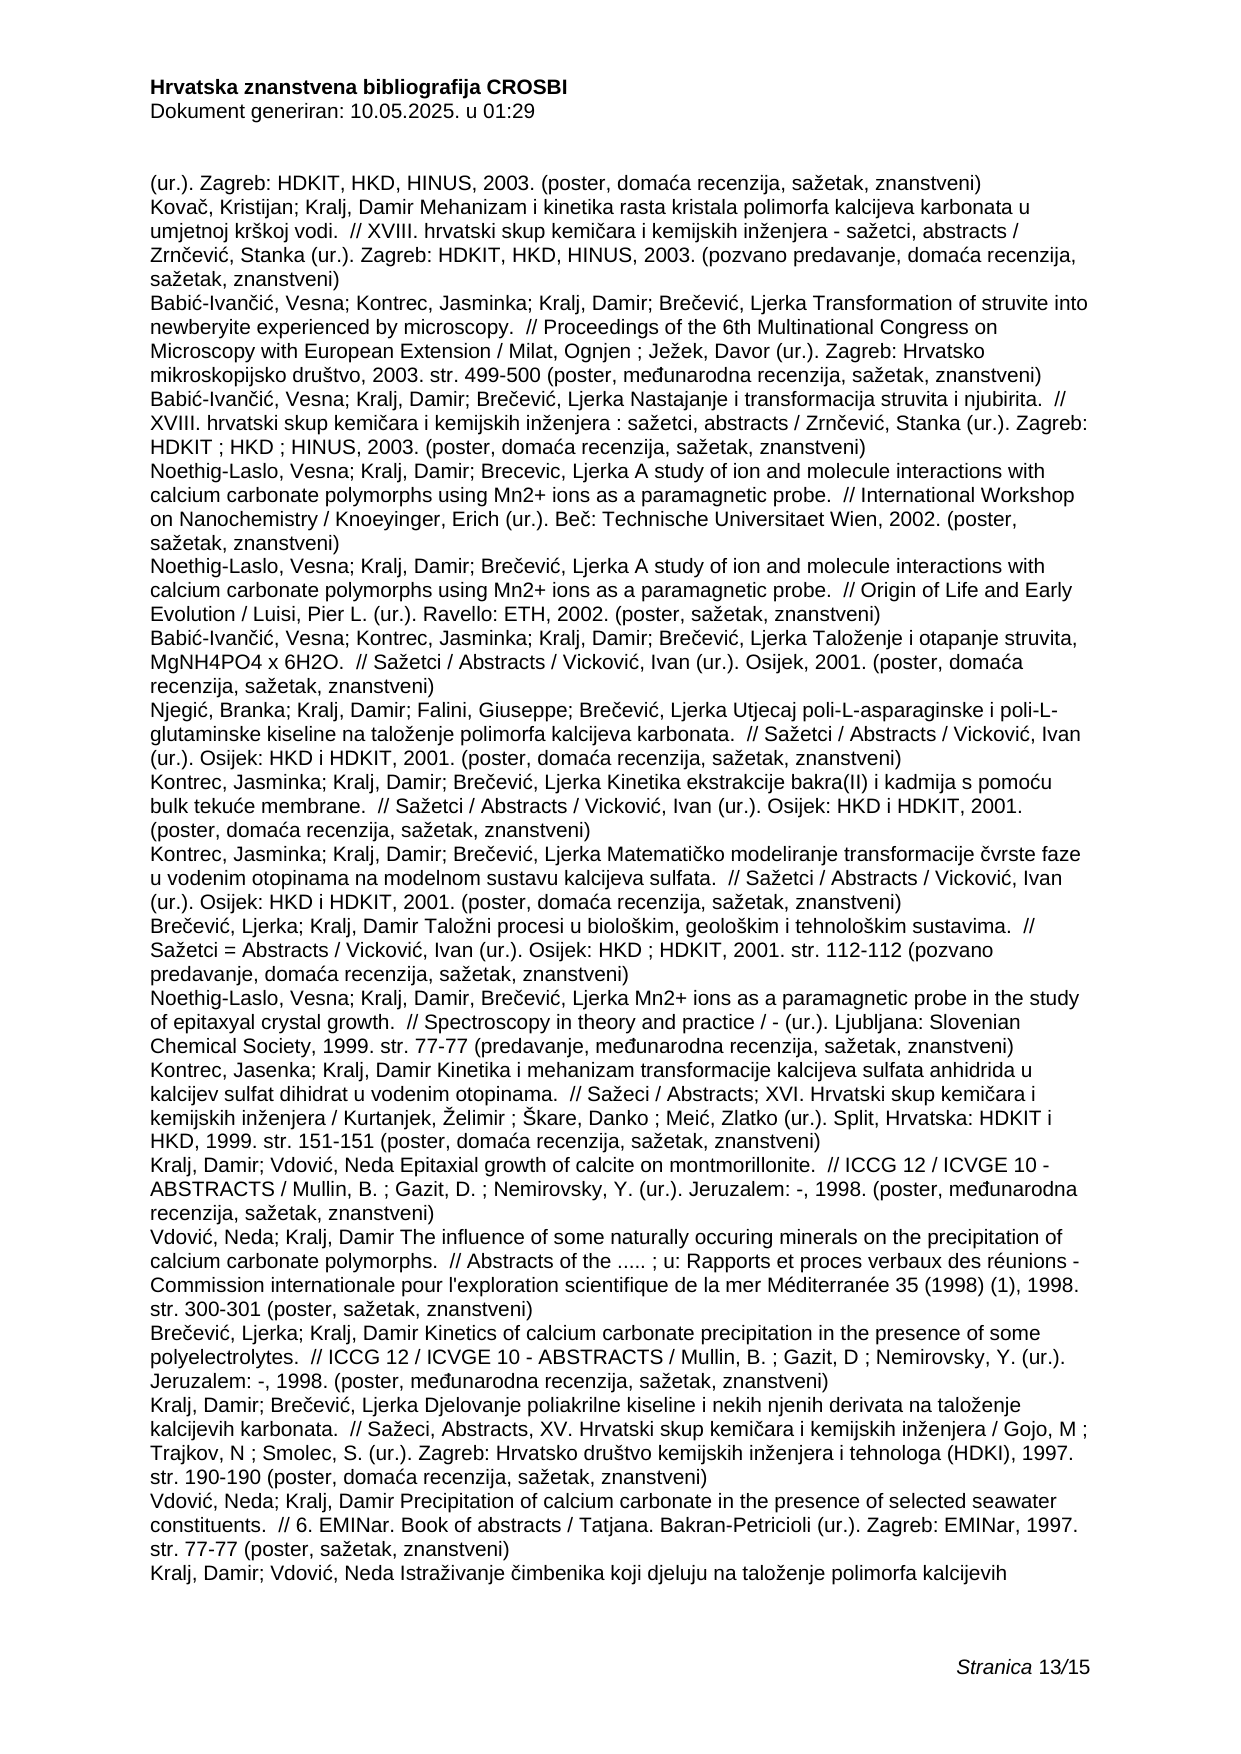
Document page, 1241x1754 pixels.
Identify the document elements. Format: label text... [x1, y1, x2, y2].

text Babić-Ivančić, Vesna; Kralj, Damir; Brečević, Ljerka [150, 387, 1090, 458]
text Kralj, Damir; Brečević, Ljerka [150, 1393, 1090, 1489]
text Njegić, Branka; Kralj, Damir; Falini, Giuseppe; Brečević, Ljerka [150, 698, 1090, 770]
text Vdović, Neda; Kralj, Damir [150, 1225, 1090, 1321]
text Babić-Ivančić, Vesna; Kontrec, Jasminka; Kralj, Damir; Brečević, Ljerka [150, 291, 1090, 387]
text Noethig-Laslo, Vesna; Kralj, Damir; Brečević, Ljerka [150, 554, 1090, 626]
text Vdović, Neda; Kralj, Damir [150, 1489, 1090, 1561]
text Kovač, Kristijan; Kralj, Damir [150, 195, 1090, 291]
text Brečević, Ljerka; Kralj, Damir [150, 1321, 1090, 1393]
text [150, 171, 1090, 195]
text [150, 1561, 1090, 1584]
text Kontrec, Jasenka; Kralj, Damir [150, 1057, 1090, 1153]
text Noethig-Laslo, Vesna; Kralj, Damir; Brecevic, Ljerka [150, 458, 1090, 554]
text Kontrec, Jasminka; Kralj, Damir; Brečević, Ljerka [150, 770, 1090, 842]
text Brečević, Ljerka; Kralj, Damir [150, 914, 1090, 986]
text Babić-Ivančić, Vesna; Kontrec, Jasminka; Kralj, Damir; Brečević, Ljerka [150, 626, 1090, 698]
text Noethig-Laslo, Vesna; Kralj, Damir, Brečević, Ljerka [150, 986, 1090, 1057]
text Kontrec, Jasminka; Kralj, Damir; Brečević, Ljerka [150, 842, 1090, 914]
text Kralj, Damir; Vdović, Neda [150, 1153, 1090, 1225]
